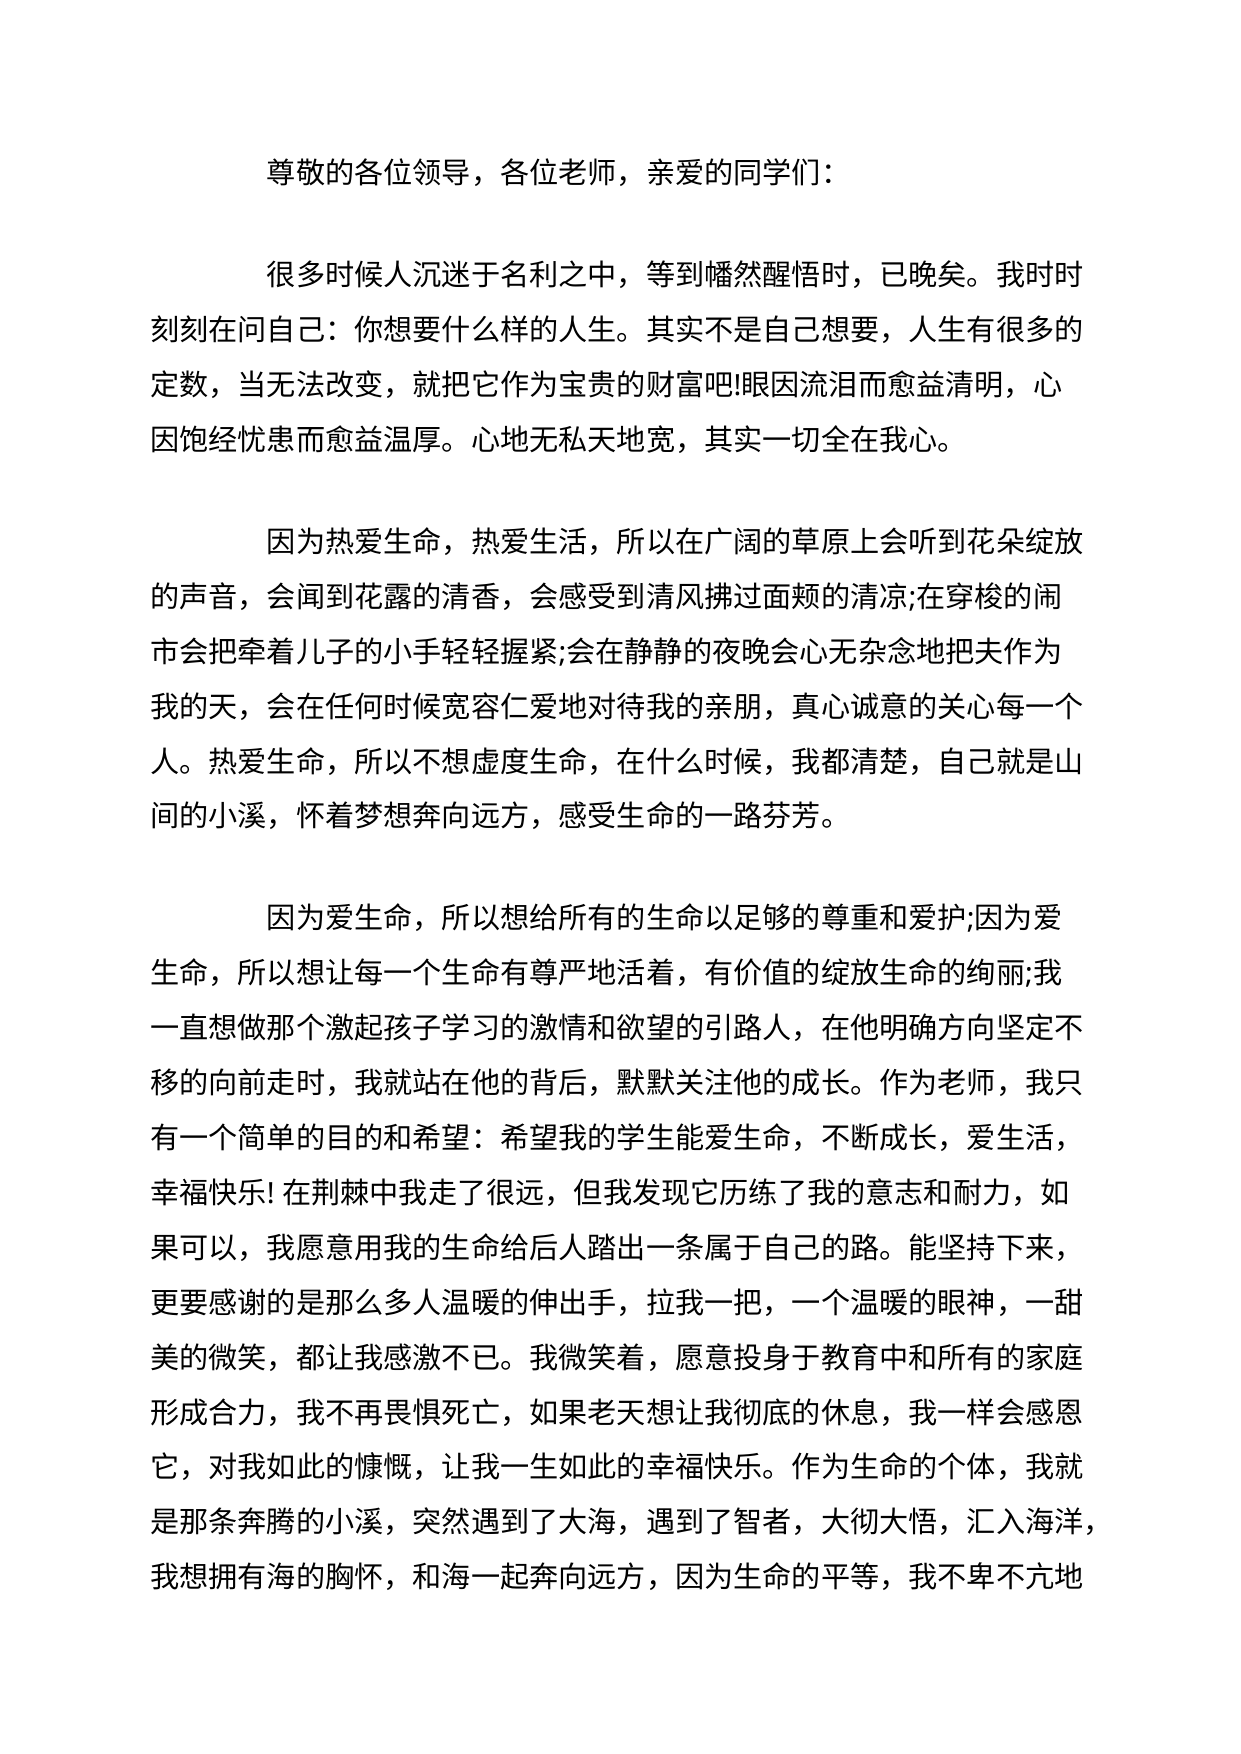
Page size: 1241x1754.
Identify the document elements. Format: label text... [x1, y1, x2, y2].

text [150, 895, 1090, 1596]
text 尊敬的各位领导，各位老师，亲爱的同学们： [150, 150, 1090, 192]
text 因为热爱生命，热爱生活，所以在广阔的草原上会听到花朵绽放的声音，会闻到花露的清香，会感受到清风拂过面颊的清凉;在穿梭的闹市会把牵着儿子的小手轻轻握紧;会在静静的夜晚会心无杂念地把夫作为我的天，会在任何时候宽容仁爱地对待我的亲朋，真心诚意的关心每一个人。热爱生命，所以不想虚度生命，在什么时候，我都清楚，自己就是山间的小溪，怀着梦想奔向远方，感受生命的一路芬芳。 [150, 518, 1090, 835]
text 很多时候人沉迷于名利之中，等到幡然醒悟时，已晚矣。我时时刻刻在问自己：你想要什么样的人生。其实不是自己想要，人生有很多的定数，当无法改变，就把它作为宝贵的财富吧!眼因流泪而愈益清明，心因饱经忧患而愈益温厚。心地无私天地宽，其实一切全在我心。 [150, 252, 1090, 459]
